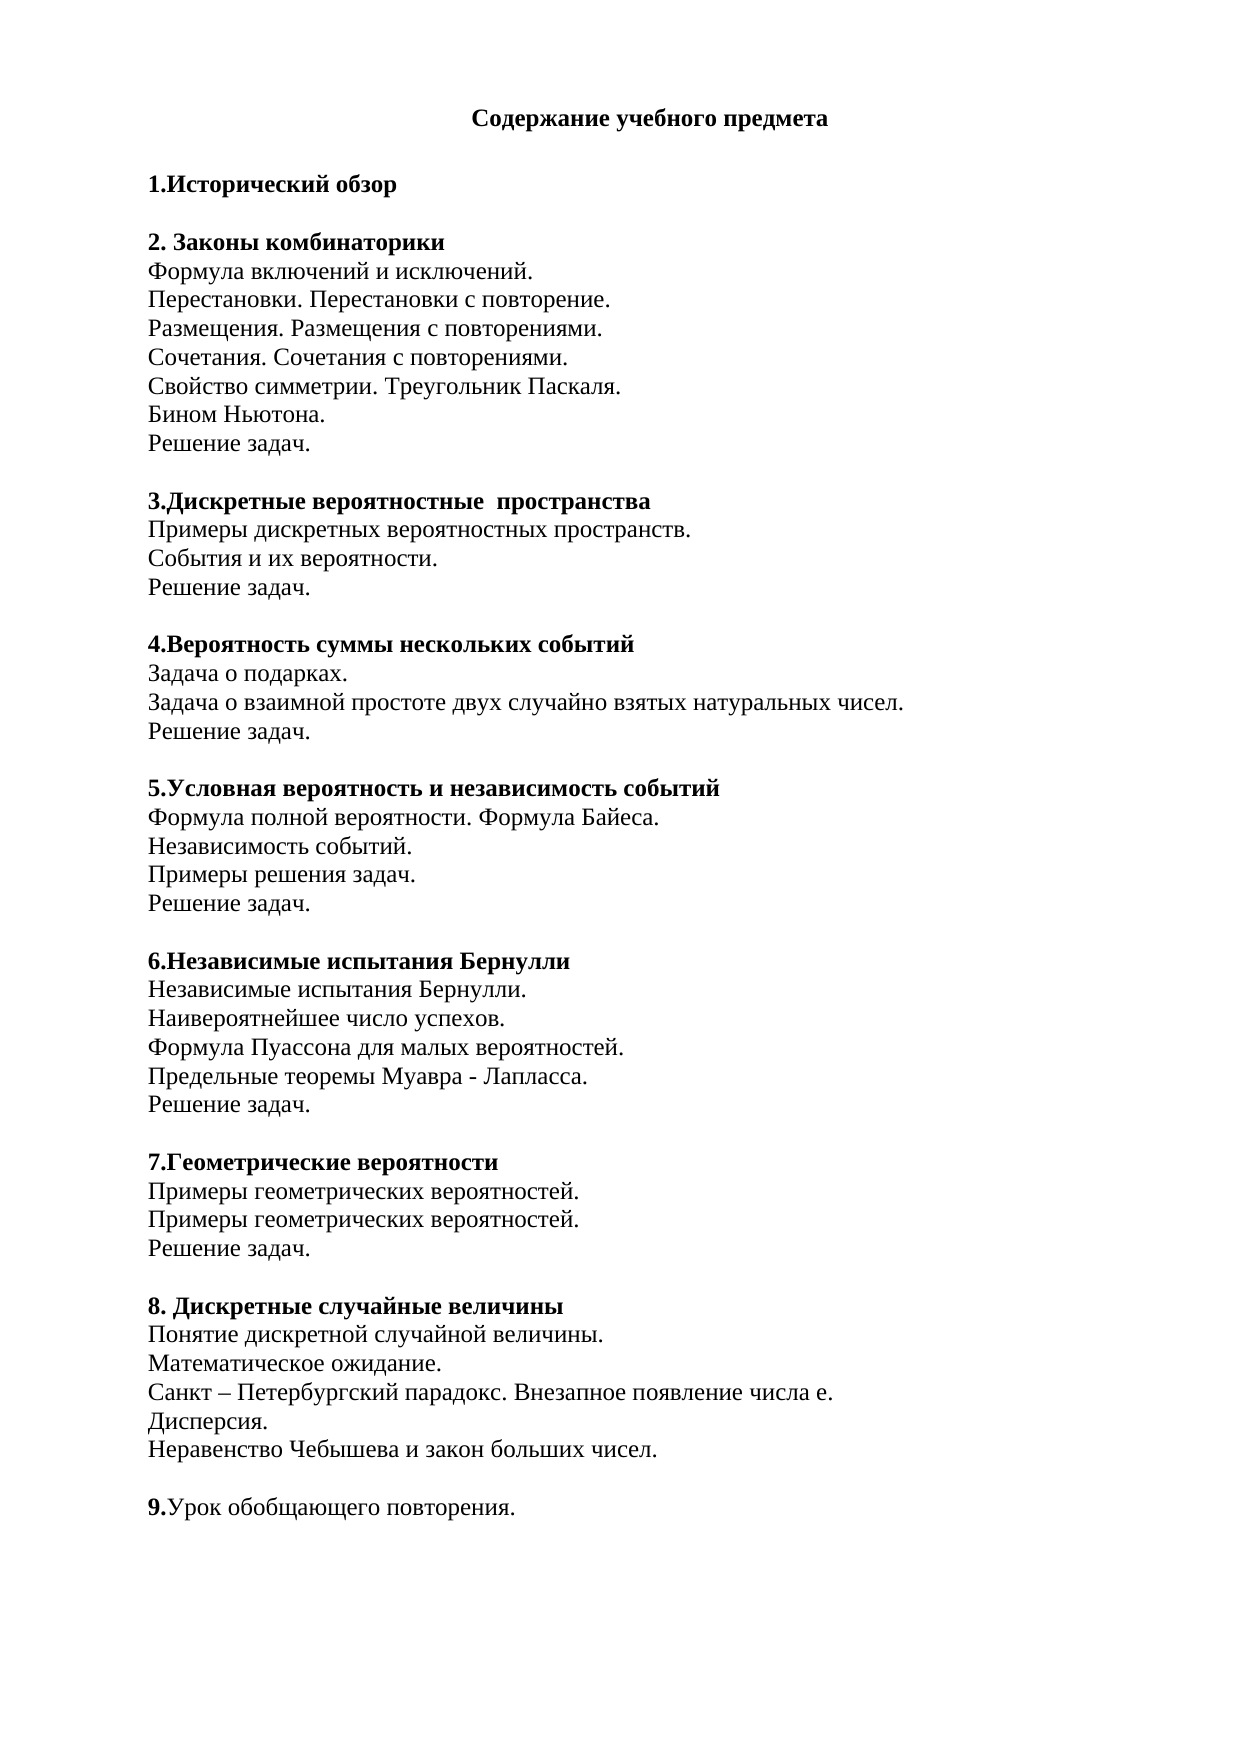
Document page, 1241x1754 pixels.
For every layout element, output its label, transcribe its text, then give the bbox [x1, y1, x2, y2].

text Предельные теоремы Муавра - Лапласса. [148, 1061, 1152, 1089]
text Независимые испытания Бернулли. [148, 974, 1152, 1003]
text 5.Условная вероятность и независимость событий [148, 773, 1152, 802]
text Математическое ожидание. [148, 1348, 1152, 1377]
text События и их вероятности. [148, 543, 1152, 572]
text Сочетания. Сочетания с повторениями. [148, 342, 1152, 371]
text Решение задач. [148, 1233, 1152, 1262]
text Понятие дискретной случайной величины. [148, 1319, 1152, 1348]
text Решение задач. [148, 716, 1152, 744]
text Размещения. Размещения с повторениями. [148, 313, 1152, 342]
text Решение задач. [148, 1089, 1152, 1118]
text Содержание учебного предмета [148, 103, 1152, 132]
text Санкт – Петербургский парадокс. Внезапное появление числа е. [148, 1377, 1152, 1406]
text 7.Геометрические вероятности [148, 1147, 1152, 1176]
text Задача о подарках. [148, 658, 1152, 687]
text Неравенство Чебышева и закон больших чисел. [148, 1434, 1152, 1463]
text Свойство симметрии. Треугольник Паскаля. [148, 371, 1152, 399]
text Дисперсия. [148, 1406, 1152, 1434]
text Примеры дискретных вероятностных пространств. [148, 514, 1152, 543]
text Решение задач. [148, 572, 1152, 601]
text 1.Исторический обзор [148, 169, 1152, 198]
text Независимость событий. [148, 831, 1152, 859]
text Примеры решения задач. [148, 859, 1152, 888]
text 9.Урок обобщающего повторения. [148, 1492, 1152, 1521]
text Решение задач. [148, 888, 1152, 917]
text Наивероятнейшее число успехов. [148, 1003, 1152, 1032]
text Примеры геометрических вероятностей. [148, 1204, 1152, 1233]
text Формула включений и исключений. [148, 256, 1152, 284]
text Формула Пуассона для малых вероятностей. [148, 1032, 1152, 1061]
text Перестановки. Перестановки с повторение. [148, 284, 1152, 313]
text Примеры геометрических вероятностей. [148, 1176, 1152, 1204]
text Формула полной вероятности. Формула Байеса. [148, 802, 1152, 831]
text Бином Ньютона. [148, 399, 1152, 428]
text 2. Законы комбинаторики [148, 227, 1152, 256]
text 8. Дискретные случайные величины [148, 1291, 1152, 1319]
text Задача о взаимной простоте двух случайно взятых натуральных чисел. [148, 687, 1152, 716]
text 3.Дискретные вероятностные пространства [148, 486, 1152, 514]
text 4.Вероятность суммы нескольких событий [148, 629, 1152, 658]
text 6.Независимые испытания Бернулли [148, 946, 1152, 974]
text Решение задач. [148, 428, 1152, 457]
